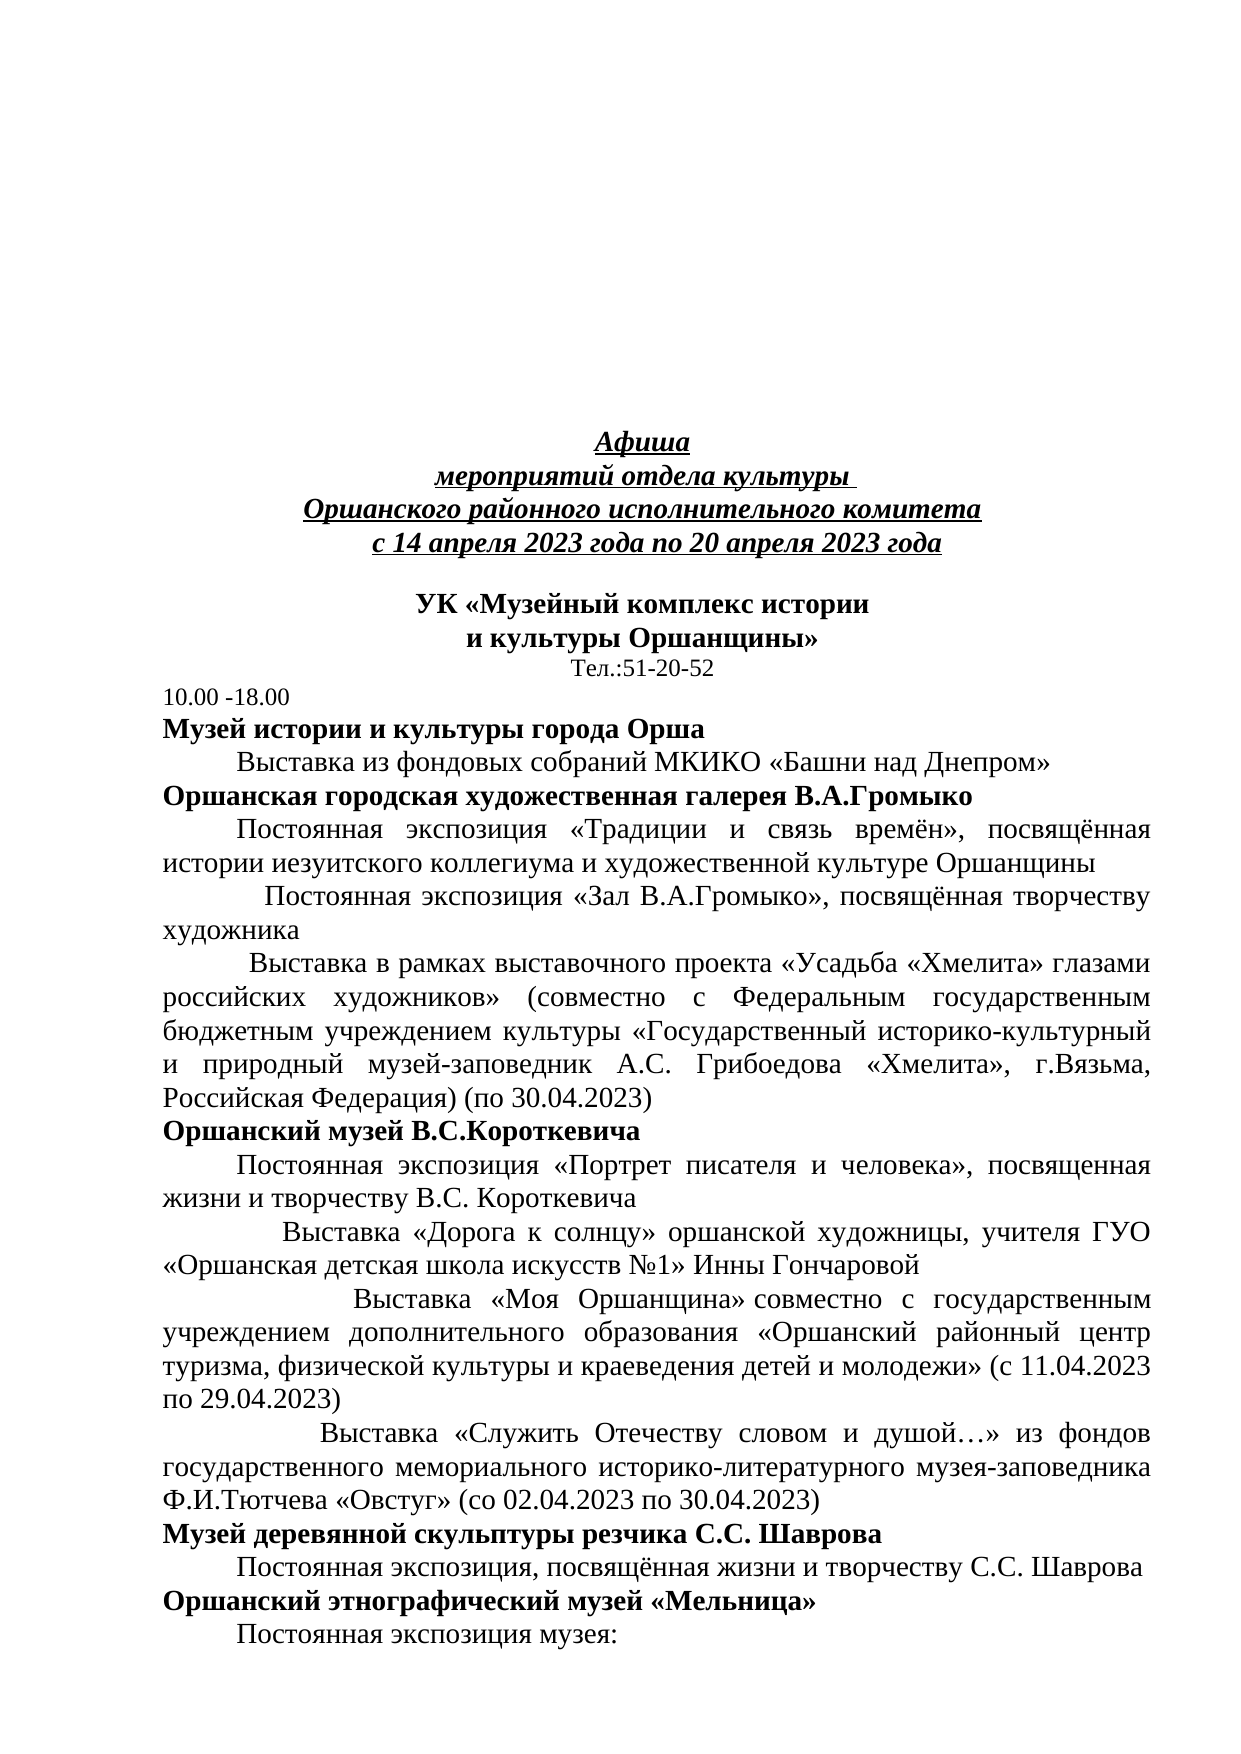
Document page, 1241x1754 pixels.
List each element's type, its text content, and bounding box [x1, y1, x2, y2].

text и культуры Оршанщины» [162, 620, 1122, 653]
text Выставка «Моя Оршанщина» совместно с государственным учреждением дополнительного образования «Оршанский районный центр туризма, физической культуры и краеведения детей и молодежи» (с 11.04.2023 по 29.04.2023) [162, 1281, 1152, 1415]
text с 14 апреля 2023 года по 20 апреля 2023 года [162, 525, 1152, 558]
text Постоянная экспозиция, посвящённая жизни и творчеству С.С. Шаврова [162, 1549, 1152, 1583]
text Тел.:51-20-52 [162, 653, 1122, 682]
text мероприятий отдела культуры [162, 458, 1122, 491]
text Выставка «Служить Отечеству словом и душой…» из фондов государственного мемориального историко-литературного музея-заповедника Ф.И.Тютчева «Овстуг» (со 02.04.2023 по 30.04.2023) [162, 1415, 1152, 1516]
text 10.00 -18.00 [162, 682, 1122, 711]
text Выставка в рамках выставочного проекта «Усадьба «Хмелита» глазами российских художников» (совместно с Федеральным государственным бюджетным учреждением культуры «Государственный историко-культурный и природный музей-заповедник А.С. Грибоедова «Хмелита», г.Вязьма, Российская Федерация) (по 30.04.2023) [162, 946, 1152, 1113]
text Оршанский этнографический музей «Мельница» [162, 1583, 1152, 1616]
text Выставка из фондовых собраний МКИКО «Башни над Днепром» [162, 744, 1152, 778]
text Оршанского районного исполнительного комитета [162, 491, 1122, 525]
text Оршанский музей В.С.Короткевича [162, 1113, 1152, 1147]
text Постоянная экспозиция «Зал В.А.Громыко», посвящённая творчеству художника [162, 878, 1152, 946]
text Постоянная экспозиция музея: [162, 1616, 1152, 1650]
text Постоянная экспозиция «Портрет писателя и человека», посвященная жизни и творчеству В.С. Короткевича [162, 1147, 1152, 1214]
text Музей истории и культуры города Орша [162, 711, 1152, 744]
text Афиша [162, 424, 1122, 458]
text УК «Музейный комплекс истории [162, 586, 1122, 620]
text Оршанская городская художественная галерея В.А.Громыко [162, 778, 1152, 811]
text Постоянная экспозиция «Традиции и связь времён», посвящённая истории иезуитского коллегиума и художественной культуре Оршанщины [162, 811, 1152, 878]
text Музей деревянной скульптуры резчика С.С. Шаврова [162, 1516, 1152, 1549]
text Выставка «Дорога к солнцу» оршанской художницы, учителя ГУО «Оршанская детская школа искусств №1» Инны Гончаровой [162, 1214, 1152, 1281]
